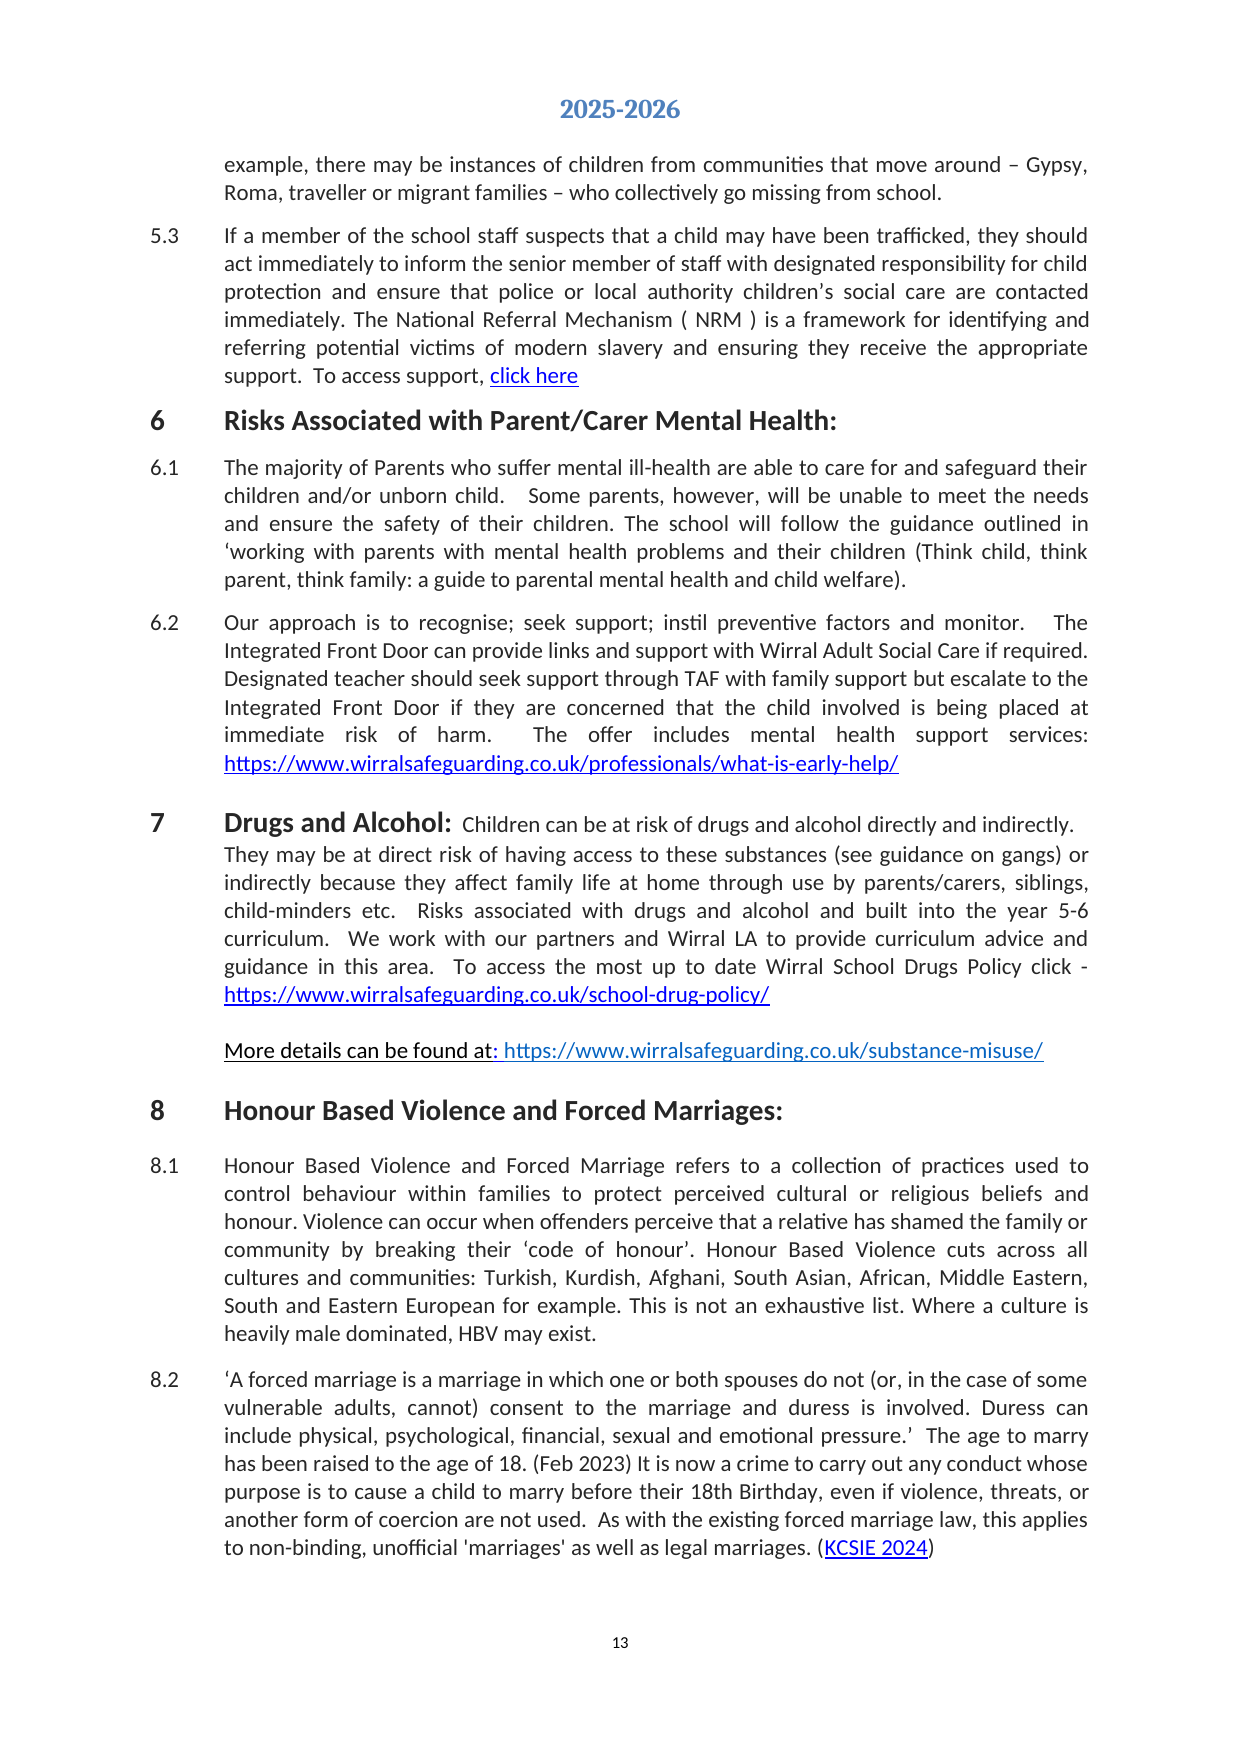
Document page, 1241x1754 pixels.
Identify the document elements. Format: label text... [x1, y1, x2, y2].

text 8 Honour Based Violence and Forced Marriages: [150, 1092, 1090, 1128]
text They may be at direct risk of having access to these substances (see guidance on gangs) or indirectly because they affect family life at home through use by parents/carers, siblings, child-minders etc. Risks associated with drugs and alcohol and built into the year 5-6 curriculum. We work with our partners and Wirral LA to provide curriculum advice and guidance in this area. To access the most up to date Wirral School Drugs Policy click - https://www.wirralsafeguarding.co.uk/school-drug-policy/ [224, 840, 1090, 1008]
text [150, 150, 1090, 206]
text 8.1 Honour Based Violence and Forced Marriage refers to a collection of practices used to control behaviour within families to protect perceived cultural or religious beliefs and honour. Violence can occur when offenders perceive that a relative has shamed the family or community by breaking their ‘code of honour’. Honour Based Violence cuts across all cultures and communities: Turkish, Kurdish, Afghani, South Asian, African, Middle Eastern, South and Eastern European for example. This is not an exhaustive list. Where a culture is heavily male dominated, HBV may exist. [150, 1151, 1090, 1347]
text 6.1 The majority of Parents who suffer mental ill-health are able to care for and safeguard their children and/or unborn child. Some parents, however, will be unable to meet the needs and ensure the safety of their children. The school will follow the guidance outlined in ‘working with parents with mental health problems and their children (Think child, think parent, think family: a guide to parental mental health and child welfare). [150, 453, 1090, 593]
text 6.2 Our approach is to recognise; seek support; instil preventive factors and monitor. The Integrated Front Door can provide links and support with Wirral Adult Social Care if required. Designated teacher should seek support through TAF with family support but escalate to the Integrated Front Door if they are concerned that the child involved is being placed at immediate risk of harm. The offer includes mental health support services: https://www.wirralsafeguarding.co.uk/professionals/what-is-early-help/ [150, 608, 1090, 777]
text 5.3 If a member of the school staff suspects that a child may have been trafficked, they should act immediately to inform the senior member of staff with designated responsibility for child protection and ensure that police or local authority children’s social care are contacted immediately. The National Referral Mechanism ( NRM ) is a framework for identifying and referring potential victims of modern slavery and ensuring they receive the appropriate support. To access support, click here [150, 221, 1090, 389]
text 7 Drugs and Alcohol: Children can be at risk of drugs and alcohol directly and indirectly. [150, 804, 1090, 840]
text More details can be found at: https://www.wirralsafeguarding.co.uk/substance-misuse/ [224, 1036, 1090, 1064]
text 8.2 ‘A forced marriage is a marriage in which one or both spouses do not (or, in the case of some vulnerable adults, cannot) consent to the marriage and duress is involved. Duress can include physical, psychological, financial, sexual and emotional pressure.’ The age to marry has been raised to the age of 18. (Feb 2023) It is now a crime to carry out any conduct whose purpose is to cause a child to marry before their 18th Birthday, even if violence, threats, or another form of coercion are not used. As with the existing forced marriage law, this applies to non-binding, unofficial 'marriages' as well as legal marriages. (KCSIE 2024) [150, 1365, 1090, 1561]
text 6 Risks Associated with Parent/Carer Mental Health: [150, 402, 1090, 438]
